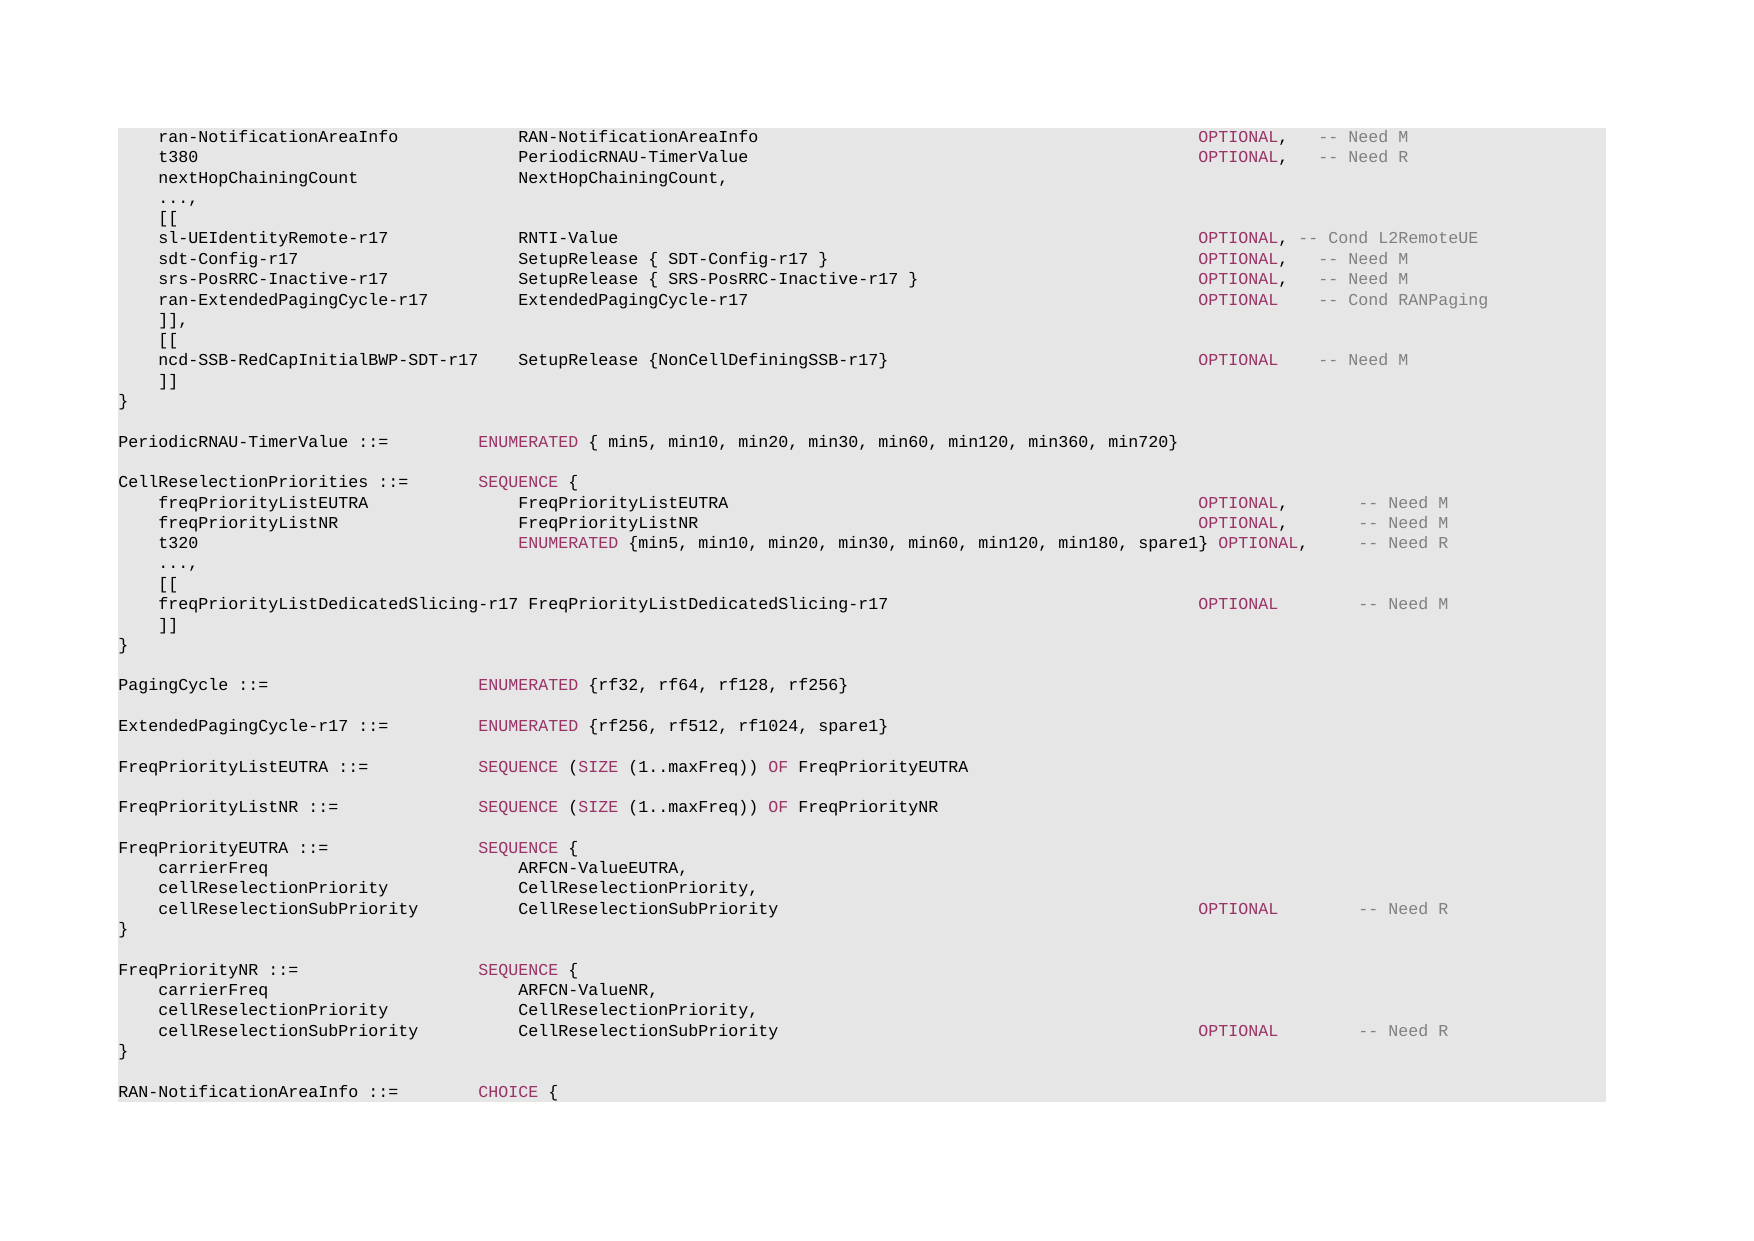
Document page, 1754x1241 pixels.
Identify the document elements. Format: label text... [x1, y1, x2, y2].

text carrierFreq ARFCN-ValueNR, [118, 982, 1606, 1001]
text carrierFreq ARFCN-ValueEUTRA, [118, 860, 1606, 879]
text ncd-SSB-RedCapInitialBWP-SDT-r17 SetupRelease {NonCellDefiningSSB-r17} OPTIONAL -- Need M [118, 352, 1606, 371]
text [[ [118, 210, 1606, 229]
text } [118, 1043, 1606, 1061]
text sdt-Config-r17 SetupRelease { SDT-Config-r17 } OPTIONAL, -- Need M [118, 250, 1606, 269]
text ]], [118, 311, 1606, 330]
text RAN-NotificationAreaInfo ::= CHOICE { [118, 1083, 1606, 1102]
text cellReselectionPriority CellReselectionPriority, [118, 1002, 1606, 1021]
text cellReselectionSubPriority CellReselectionSubPriority OPTIONAL -- Need R [118, 900, 1606, 919]
text ExtendedPagingCycle-r17 ::= ENUMERATED {rf256, rf512, rf1024, spare1} [118, 718, 1606, 736]
text t320 ENUMERATED {min5, min10, min20, min30, min60, min120, min180, spare1} OPTIONAL, -- Need R [118, 535, 1606, 554]
text ran-NotificationAreaInfo RAN-NotificationAreaInfo OPTIONAL, -- Need M [118, 128, 1606, 147]
text t380 PeriodicRNAU-TimerValue OPTIONAL, -- Need R [118, 149, 1606, 168]
text ]] [118, 616, 1606, 635]
text ran-ExtendedPagingCycle-r17 ExtendedPagingCycle-r17 OPTIONAL -- Cond RANPaging [118, 291, 1606, 310]
text [[ [118, 332, 1606, 351]
text ..., [118, 555, 1606, 574]
text CellReselectionPriorities ::= SEQUENCE { [118, 474, 1606, 493]
text } [118, 636, 1606, 655]
text FreqPriorityNR ::= SEQUENCE { [118, 961, 1606, 980]
text ..., [118, 189, 1606, 208]
text cellReselectionPriority CellReselectionPriority, [118, 880, 1606, 899]
text nextHopChainingCount NextHopChainingCount, [118, 169, 1606, 188]
text freqPriorityListNR FreqPriorityListNR OPTIONAL, -- Need M [118, 514, 1606, 533]
text FreqPriorityEUTRA ::= SEQUENCE { [118, 839, 1606, 858]
text srs-PosRRC-Inactive-r17 SetupRelease { SRS-PosRRC-Inactive-r17 } OPTIONAL, -- Need M [118, 271, 1606, 289]
text ]] [118, 372, 1606, 391]
text freqPriorityListEUTRA FreqPriorityListEUTRA OPTIONAL, -- Need M [118, 494, 1606, 513]
text PeriodicRNAU-TimerValue ::= ENUMERATED { min5, min10, min20, min30, min60, min120, min360, min720} [118, 433, 1606, 452]
text FreqPriorityListNR ::= SEQUENCE (SIZE (1..maxFreq)) OF FreqPriorityNR [118, 799, 1606, 818]
text cellReselectionSubPriority CellReselectionSubPriority OPTIONAL -- Need R [118, 1022, 1606, 1041]
text } [118, 921, 1606, 939]
text PagingCycle ::= ENUMERATED {rf32, rf64, rf128, rf256} [118, 677, 1606, 696]
text [[ [118, 575, 1606, 594]
text freqPriorityListDedicatedSlicing-r17 FreqPriorityListDedicatedSlicing-r17 OPTIONAL -- Need M [118, 596, 1606, 614]
text sl-UEIdentityRemote-r17 RNTI-Value OPTIONAL, -- Cond L2RemoteUE [118, 230, 1606, 249]
text } [118, 393, 1606, 411]
text FreqPriorityListEUTRA ::= SEQUENCE (SIZE (1..maxFreq)) OF FreqPriorityEUTRA [118, 758, 1606, 777]
